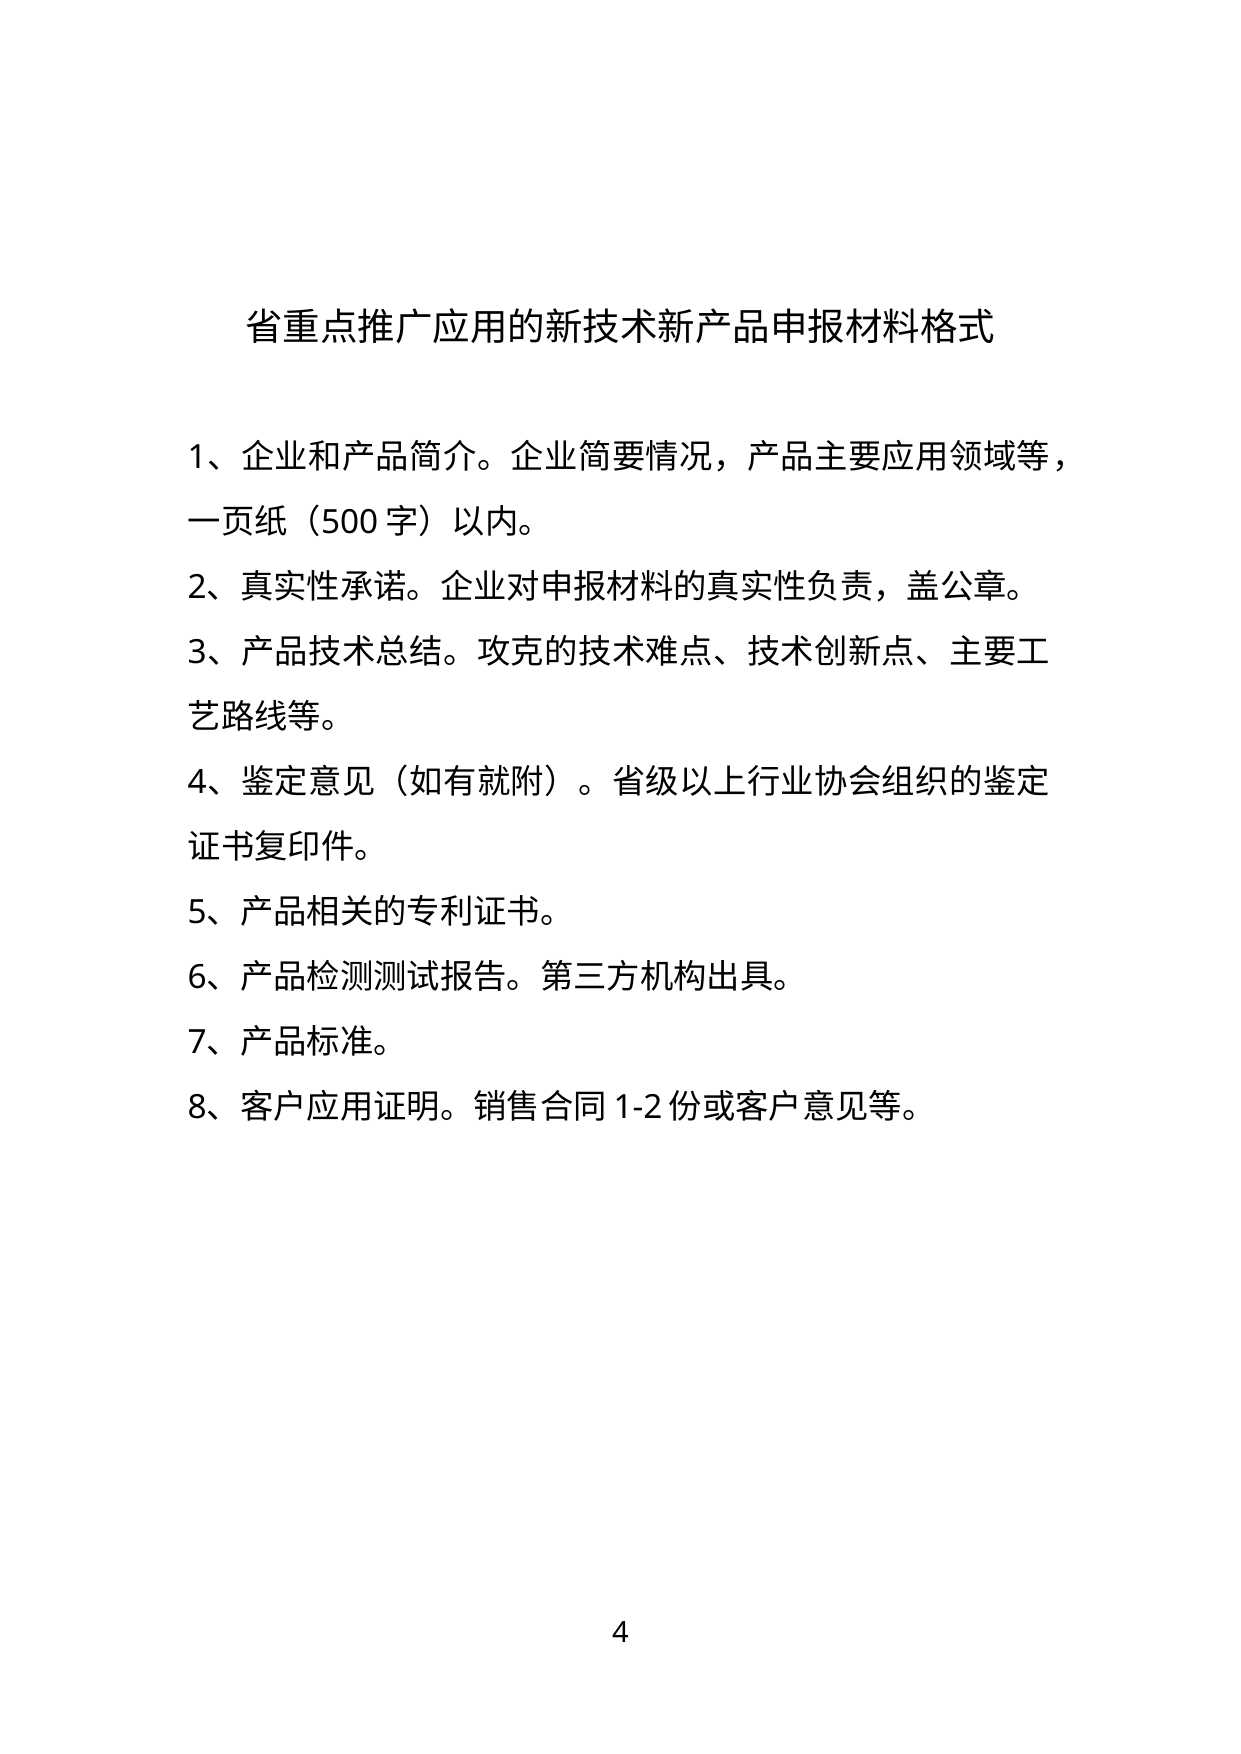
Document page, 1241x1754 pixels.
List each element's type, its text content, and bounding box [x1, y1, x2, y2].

text 省重点推广应用的新技术新产品申报材料格式 [187, 292, 1053, 357]
text 8、客户应用证明。销售合同1-2份或客户意见等。 [187, 1072, 1053, 1137]
text 1、企业和产品简介。企业简要情况，产品主要应用领域等，一页纸（500字）以内。 [187, 422, 1053, 552]
text 6、产品检测测试报告。第三方机构出具。 [187, 942, 1053, 1007]
text 4、鉴定意见（如有就附）。省级以上行业协会组织的鉴定证书复印件。 [187, 747, 1053, 877]
text 3、产品技术总结。攻克的技术难点、技术创新点、主要工艺路线等。 [187, 617, 1053, 747]
text 5、产品相关的专利证书。 [187, 877, 1053, 942]
text 7、产品标准。 [187, 1007, 1053, 1072]
text 2、真实性承诺。企业对申报材料的真实性负责，盖公章。 [187, 552, 1053, 617]
